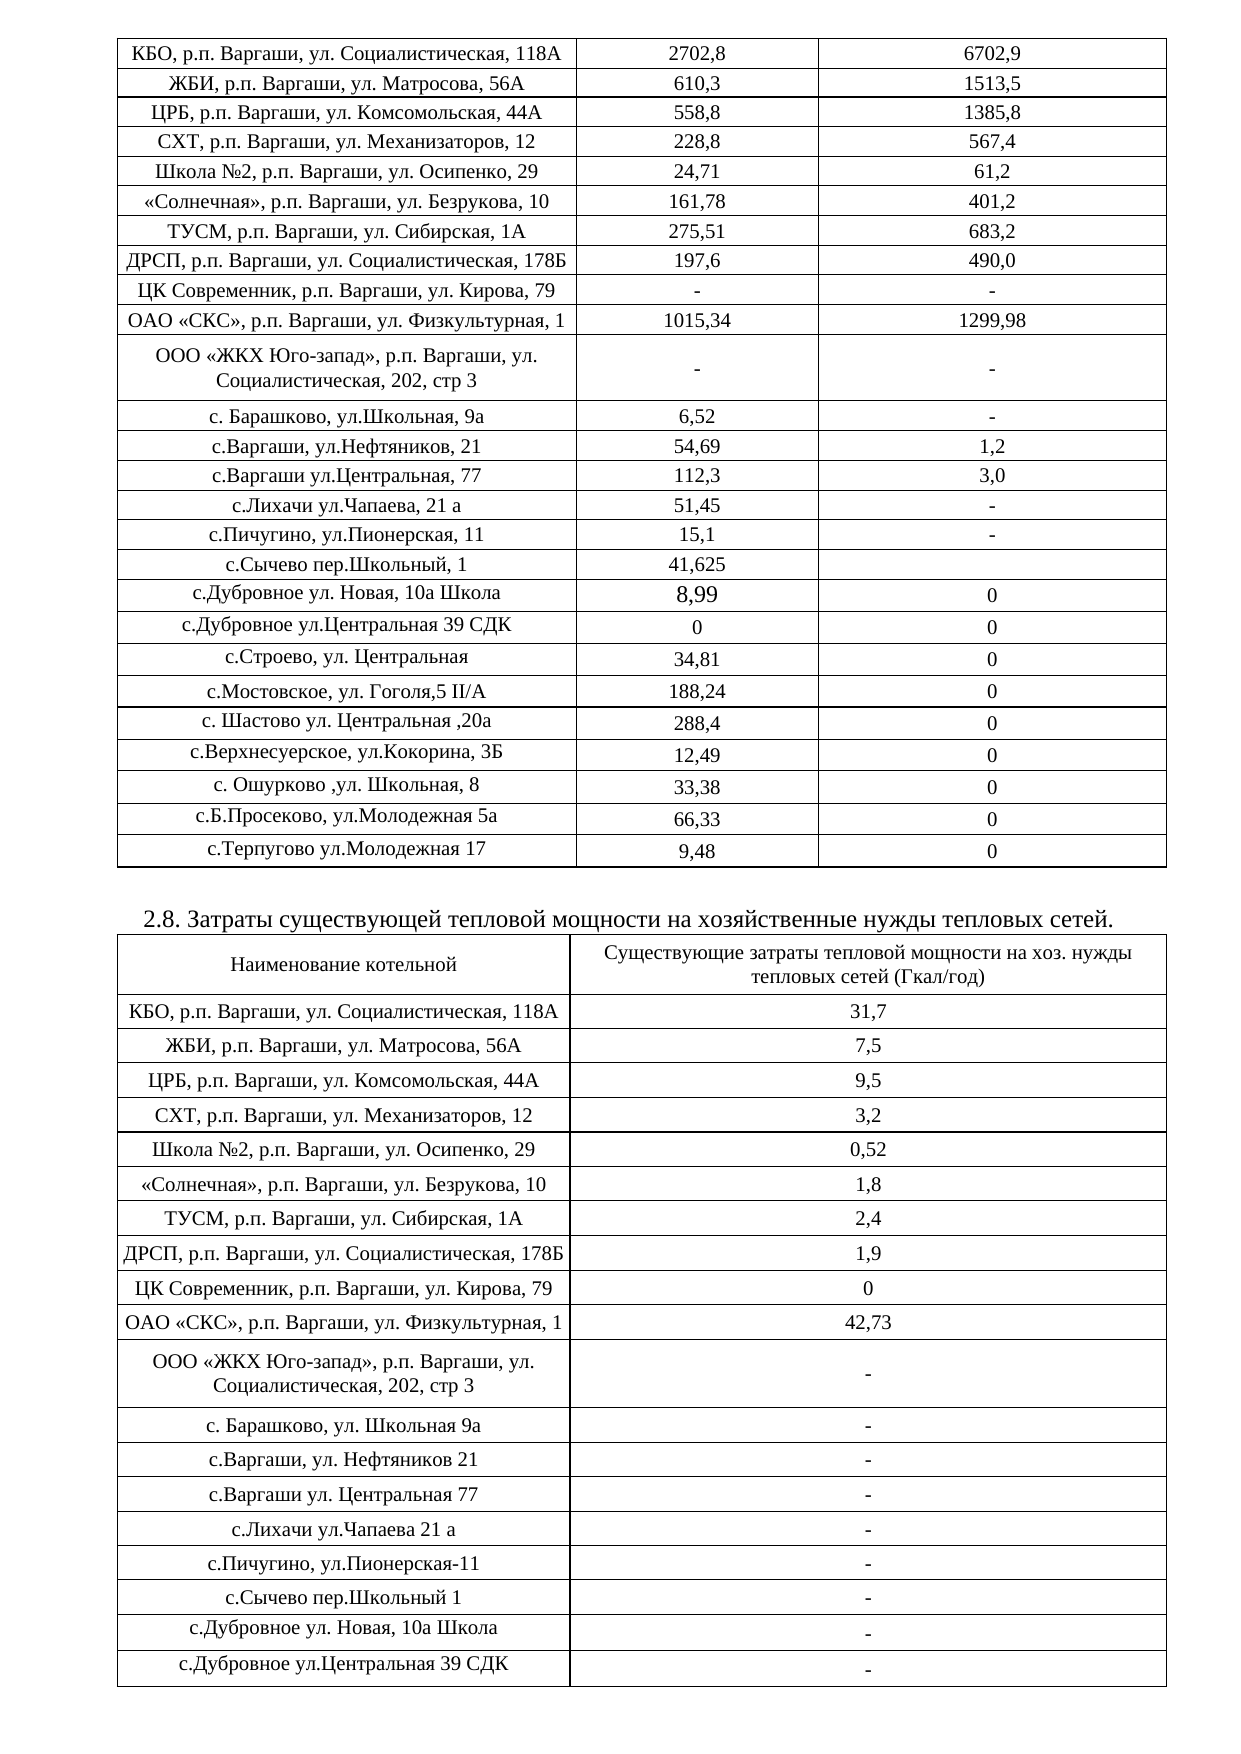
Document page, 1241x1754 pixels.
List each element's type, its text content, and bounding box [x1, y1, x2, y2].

table_cell 31,7 [571, 995, 1166, 1028]
table_cell 6702,9 [819, 39, 1166, 67]
table_cell с.Лихачи ул.Чапаева 21 а [118, 1512, 569, 1545]
table_cell 1299,98 [819, 305, 1166, 334]
table_cell ОАО «СКС», р.п. Варгаши, ул. Физкультурная, 1 [118, 305, 576, 334]
table_cell 275,51 [577, 216, 818, 245]
table_cell 228,8 [577, 127, 818, 156]
table_cell ТУСМ, р.п. Варгаши, ул. Сибирская, 1А [118, 1201, 569, 1235]
table_cell 0 [819, 612, 1166, 642]
table_cell 34,81 [577, 644, 818, 674]
table_cell 188,24 [577, 676, 818, 706]
table_cell с.Пичугино, ул.Пионерская, 11 [118, 520, 576, 548]
table_cell 1,9 [571, 1236, 1166, 1270]
table_cell СХТ, р.п. Варгаши, ул. Механизаторов, 12 [118, 1098, 569, 1131]
table_cell с. Ошурково ,ул. Школьная, 8 [118, 771, 576, 802]
table_cell с.Строево, ул. Центральная [118, 644, 576, 674]
table_cell с.Пичугино, ул.Пионерская-11 [118, 1546, 569, 1579]
table_cell ОАО «СКС», р.п. Варгаши, ул. Физкультурная, 1 [118, 1305, 569, 1339]
table_cell 54,69 [577, 431, 818, 460]
table_cell с. Барашково, ул. Школьная 9а [118, 1408, 569, 1442]
table_cell ЦРБ, р.п. Варгаши, ул. Комсомольская, 44А [118, 98, 576, 126]
table_cell 0 [819, 676, 1166, 706]
table_cell с.Б.Просеково, ул.Молодежная 5а [118, 804, 576, 834]
table_cell с.Мостовское, ул. Гоголя,5 II/А [118, 676, 576, 706]
table_header Существующие затраты тепловой мощности на хоз. нужды тепловых сетей (Гкал/год) [571, 935, 1166, 993]
table_cell ТУСМ, р.п. Варгаши, ул. Сибирская, 1А [118, 216, 576, 245]
table_cell 558,8 [577, 98, 818, 126]
table_cell - [819, 275, 1166, 304]
table_cell - [819, 520, 1166, 548]
table_cell с.Дубровное ул.Центральная 39 СДК [118, 1651, 569, 1686]
table_cell 7,5 [571, 1029, 1166, 1062]
table_cell ООО «ЖКХ Юго-запад», р.п. Варгаши, ул. Социалистическая, 202, стр 3 [118, 335, 576, 400]
table_cell - [571, 1651, 1166, 1686]
table_cell 288,4 [577, 708, 818, 738]
table_cell с.Варгаши ул.Центральная, 77 [118, 461, 576, 489]
table_cell 24,71 [577, 157, 818, 185]
table_cell - [571, 1615, 1166, 1650]
table_cell - [571, 1477, 1166, 1511]
table_cell с.Верхнесуерское, ул.Кокорина, 3Б [118, 740, 576, 770]
table_cell 197,6 [577, 246, 818, 274]
table_cell ЖБИ, р.п. Варгаши, ул. Матросова, 56А [118, 69, 576, 96]
table_cell 0 [819, 804, 1166, 834]
table_cell 683,2 [819, 216, 1166, 245]
table_cell - [571, 1580, 1166, 1614]
table_cell КБО, р.п. Варгаши, ул. Социалистическая, 118А [118, 995, 569, 1028]
table_cell 0 [819, 708, 1166, 738]
table_cell с.Сычево пер.Школьный 1 [118, 1580, 569, 1614]
table_cell 9,48 [577, 835, 818, 866]
table_cell с.Варгаши, ул.Нефтяников, 21 [118, 431, 576, 460]
table_cell 6,52 [577, 401, 818, 430]
table_cell с.Лихачи ул.Чапаева, 21 а [118, 491, 576, 519]
table_cell ДРСП, р.п. Варгаши, ул. Социалистическая, 178Б [118, 1236, 569, 1270]
table_cell ЦК Современник, р.п. Варгаши, ул. Кирова, 79 [118, 275, 576, 304]
table_cell 2702,8 [577, 39, 818, 67]
table_cell с.Дубровное ул. Новая, 10а Школа [118, 1615, 569, 1650]
table_cell 0,52 [571, 1133, 1166, 1166]
table_cell Школа №2, р.п. Варгаши, ул. Осипенко, 29 [118, 1133, 569, 1166]
table_cell - [577, 335, 818, 400]
table_cell с. Барашково, ул.Школьная, 9а [118, 401, 576, 430]
table_cell «Солнечная», р.п. Варгаши, ул. Безрукова, 10 [118, 186, 576, 215]
table_cell 66,33 [577, 804, 818, 834]
table_cell [819, 550, 1166, 578]
table_cell 42,73 [571, 1305, 1166, 1339]
table_cell с. Шастово ул. Центральная ,20а [118, 708, 576, 738]
table_cell СХТ, р.п. Варгаши, ул. Механизаторов, 12 [118, 127, 576, 156]
table_cell 0 [571, 1271, 1166, 1304]
table_cell 3,0 [819, 461, 1166, 489]
table_cell 3,2 [571, 1098, 1166, 1131]
table_cell 33,38 [577, 771, 818, 802]
table_cell 1015,34 [577, 305, 818, 334]
table_cell ДРСП, р.п. Варгаши, ул. Социалистическая, 178Б [118, 246, 576, 274]
table_cell «Солнечная», р.п. Варгаши, ул. Безрукова, 10 [118, 1167, 569, 1200]
table_cell 12,49 [577, 740, 818, 770]
table_cell Школа №2, р.п. Варгаши, ул. Осипенко, 29 [118, 157, 576, 185]
table_cell - [819, 401, 1166, 430]
table_cell с.Терпугово ул.Молодежная 17 [118, 835, 576, 866]
table_cell 1,2 [819, 431, 1166, 460]
table_cell - [577, 275, 818, 304]
table_cell - [571, 1546, 1166, 1579]
table_header Наименование котельной [118, 935, 569, 993]
table_cell - [571, 1443, 1166, 1476]
table_cell 567,4 [819, 127, 1166, 156]
table_cell 161,78 [577, 186, 818, 215]
table_cell 61,2 [819, 157, 1166, 185]
table_cell - [571, 1512, 1166, 1545]
table_cell ЦРБ, р.п. Варгаши, ул. Комсомольская, 44А [118, 1063, 569, 1097]
text 2.8. Затраты существующей тепловой мощности на хозяйственные нужды тепловых сетей. [118, 901, 1167, 934]
table_cell 610,3 [577, 69, 818, 96]
table_cell - [819, 491, 1166, 519]
table_cell 0 [819, 644, 1166, 674]
table_cell с.Варгаши ул. Центральная 77 [118, 1477, 569, 1511]
table_cell ЦК Современник, р.п. Варгаши, ул. Кирова, 79 [118, 1271, 569, 1304]
table_cell 15,1 [577, 520, 818, 548]
table_cell ЖБИ, р.п. Варгаши, ул. Матросова, 56А [118, 1029, 569, 1062]
table_cell с.Варгаши, ул. Нефтяников 21 [118, 1443, 569, 1476]
table_cell 401,2 [819, 186, 1166, 215]
table_cell 2,4 [571, 1201, 1166, 1235]
table_cell 1385,8 [819, 98, 1166, 126]
table_cell 112,3 [577, 461, 818, 489]
table_cell - [571, 1340, 1166, 1407]
table_cell 0 [819, 835, 1166, 866]
table_cell 0 [577, 612, 818, 642]
table_cell - [571, 1408, 1166, 1442]
table_cell 8,99 [577, 580, 818, 611]
table_cell с.Сычево пер.Школьный, 1 [118, 550, 576, 578]
table_cell 0 [819, 740, 1166, 770]
table_cell 1,8 [571, 1167, 1166, 1200]
table_cell 51,45 [577, 491, 818, 519]
table_cell 0 [819, 771, 1166, 802]
table_cell ООО «ЖКХ Юго-запад», р.п. Варгаши, ул. Социалистическая, 202, стр 3 [118, 1340, 569, 1407]
table_cell 0 [819, 580, 1166, 611]
table_cell 1513,5 [819, 69, 1166, 96]
table_cell 490,0 [819, 246, 1166, 274]
table_cell с.Дубровное ул. Новая, 10а Школа [118, 580, 576, 611]
table_cell 41,625 [577, 550, 818, 578]
table_cell 9,5 [571, 1063, 1166, 1097]
table_cell с.Дубровное ул.Центральная 39 СДК [118, 612, 576, 642]
table_cell КБО, р.п. Варгаши, ул. Социалистическая, 118А [118, 39, 576, 67]
table_cell - [819, 335, 1166, 400]
